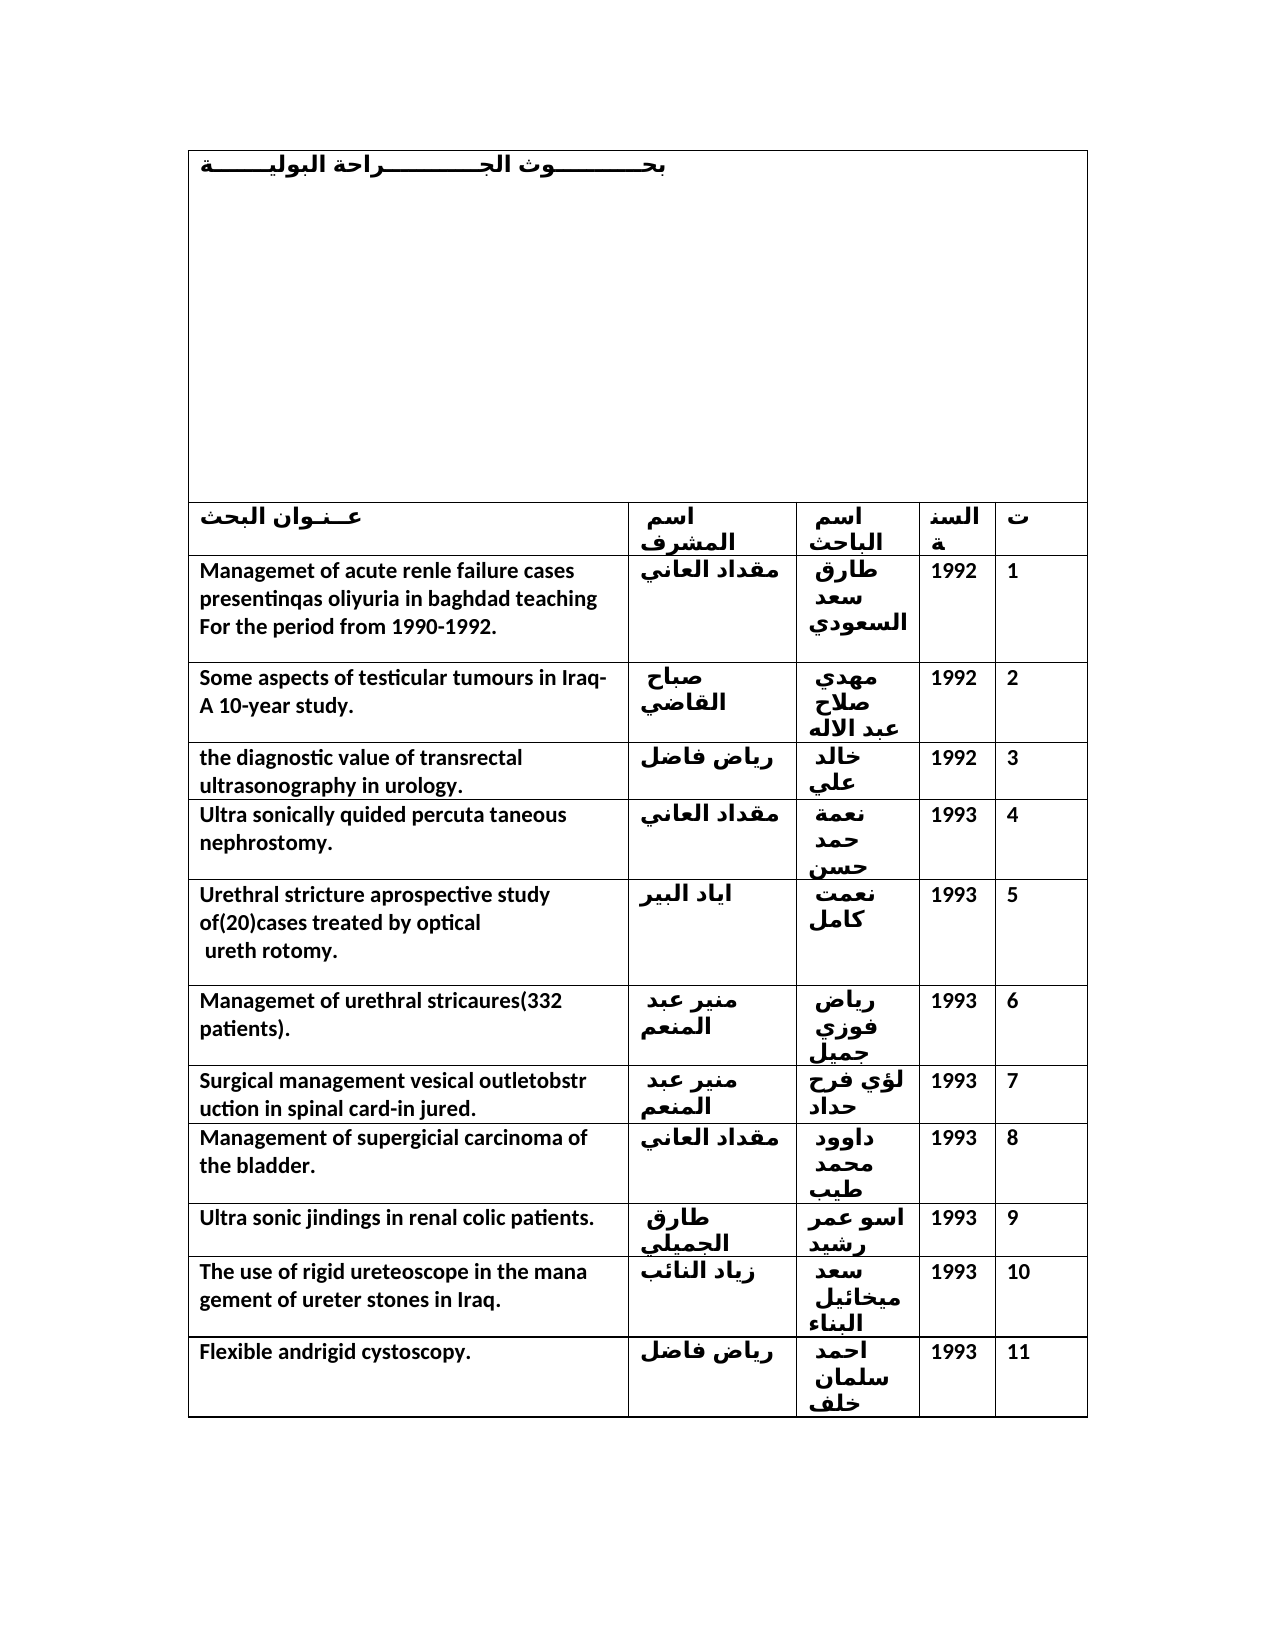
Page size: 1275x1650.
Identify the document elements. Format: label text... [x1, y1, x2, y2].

table_cell منير عبد المنعم [629, 1066, 796, 1122]
table_cell ت [996, 503, 1087, 555]
table_cell مقداد العاني [629, 800, 796, 879]
table_cell Ultra sonic jindings in renal colic patients. [189, 1204, 628, 1256]
table_cell 1993 [920, 880, 995, 985]
table_cell 1993 [920, 986, 995, 1065]
table_cell خالد علي [797, 743, 919, 799]
table_cell 1993 [920, 1257, 995, 1336]
table_cell the diagnostic value of transrectal ultrasonography in urology. [189, 743, 628, 799]
table_cell 1993 [920, 800, 995, 879]
table_cell 1992 [920, 743, 995, 799]
table_cell 1993 [920, 1204, 995, 1256]
table_cell 1993 [920, 1124, 995, 1202]
table_cell طارق سعد السعودي [797, 556, 919, 662]
table_cell 7 [996, 1066, 1087, 1122]
table_cell Flexible andrigid cystoscopy. [189, 1338, 628, 1416]
table_cell 10 [996, 1257, 1087, 1336]
table_cell The use of rigid ureteoscope in the mana gement of ureter stones in Iraq. [189, 1257, 628, 1336]
table_cell 1993 [920, 1338, 995, 1416]
table_cell Managemet of urethral stricaures(332 patients). [189, 986, 628, 1065]
table_cell رياض فاضل [629, 743, 796, 799]
table_cell Managemet of acute renle failure cases presentinqas oliyuria in baghdad teaching For the period from 1990-1992. [189, 556, 628, 662]
table_cell مقداد العاني [629, 1124, 796, 1202]
table_cell لؤي فرح حداد [797, 1066, 919, 1122]
table_cell رياض فاضل [629, 1338, 796, 1416]
table_cell 6 [996, 986, 1087, 1065]
table_cell 3 [996, 743, 1087, 799]
table_cell اسم المشرف [629, 503, 796, 555]
table_cell 1 [996, 556, 1087, 662]
table_cell صباح القاضي [629, 663, 796, 742]
table_cell 4 [996, 800, 1087, 879]
table_cell منير عبد المنعم [629, 986, 796, 1065]
table_cell اسو عمر رشيد [797, 1204, 919, 1256]
table_cell 1992 [920, 556, 995, 662]
table_cell 5 [996, 880, 1087, 985]
table_cell طارق الجميلي [629, 1204, 796, 1256]
table_cell مقداد العاني [629, 556, 796, 662]
table_cell اسم الباحث [797, 503, 919, 555]
table_cell اياد البير [629, 880, 796, 985]
table_cell 1992 [920, 663, 995, 742]
table_cell رياض فوزي جميل [797, 986, 919, 1065]
table_cell 9 [996, 1204, 1087, 1256]
table_cell Some aspects of testicular tumours in Iraq-A 10-year study. [189, 663, 628, 742]
table_cell 1993 [920, 1066, 995, 1122]
table_cell 11 [996, 1338, 1087, 1416]
table_cell عــنـوان البحث [189, 503, 628, 555]
table_cell احمد سلمان خلف [797, 1338, 919, 1416]
table_cell زياد النائب [629, 1257, 796, 1336]
table_cell Management of supergicial carcinoma of the bladder. [189, 1124, 628, 1202]
table_header بحـــــــــــوث الجــــــــــــراحة البوليـــــــة [189, 151, 1087, 502]
table_cell 2 [996, 663, 1087, 742]
table_cell مهدي صلاح عبد الاله [797, 663, 919, 742]
table_cell نعمت كامل [797, 880, 919, 985]
table_cell 8 [996, 1124, 1087, 1202]
table_cell داوود محمد طيب [797, 1124, 919, 1202]
table_cell السنة [920, 503, 995, 555]
table_cell نعمة حمد حسن [797, 800, 919, 879]
table_cell Surgical management vesical outletobstr uction in spinal card-in jured. [189, 1066, 628, 1122]
table_cell Urethral stricture aprospective study of(20)cases treated by optical ureth rotomy. [189, 880, 628, 985]
table_cell Ultra sonically quided percuta taneous nephrostomy. [189, 800, 628, 879]
table_cell سعد ميخائيل البناء [797, 1257, 919, 1336]
